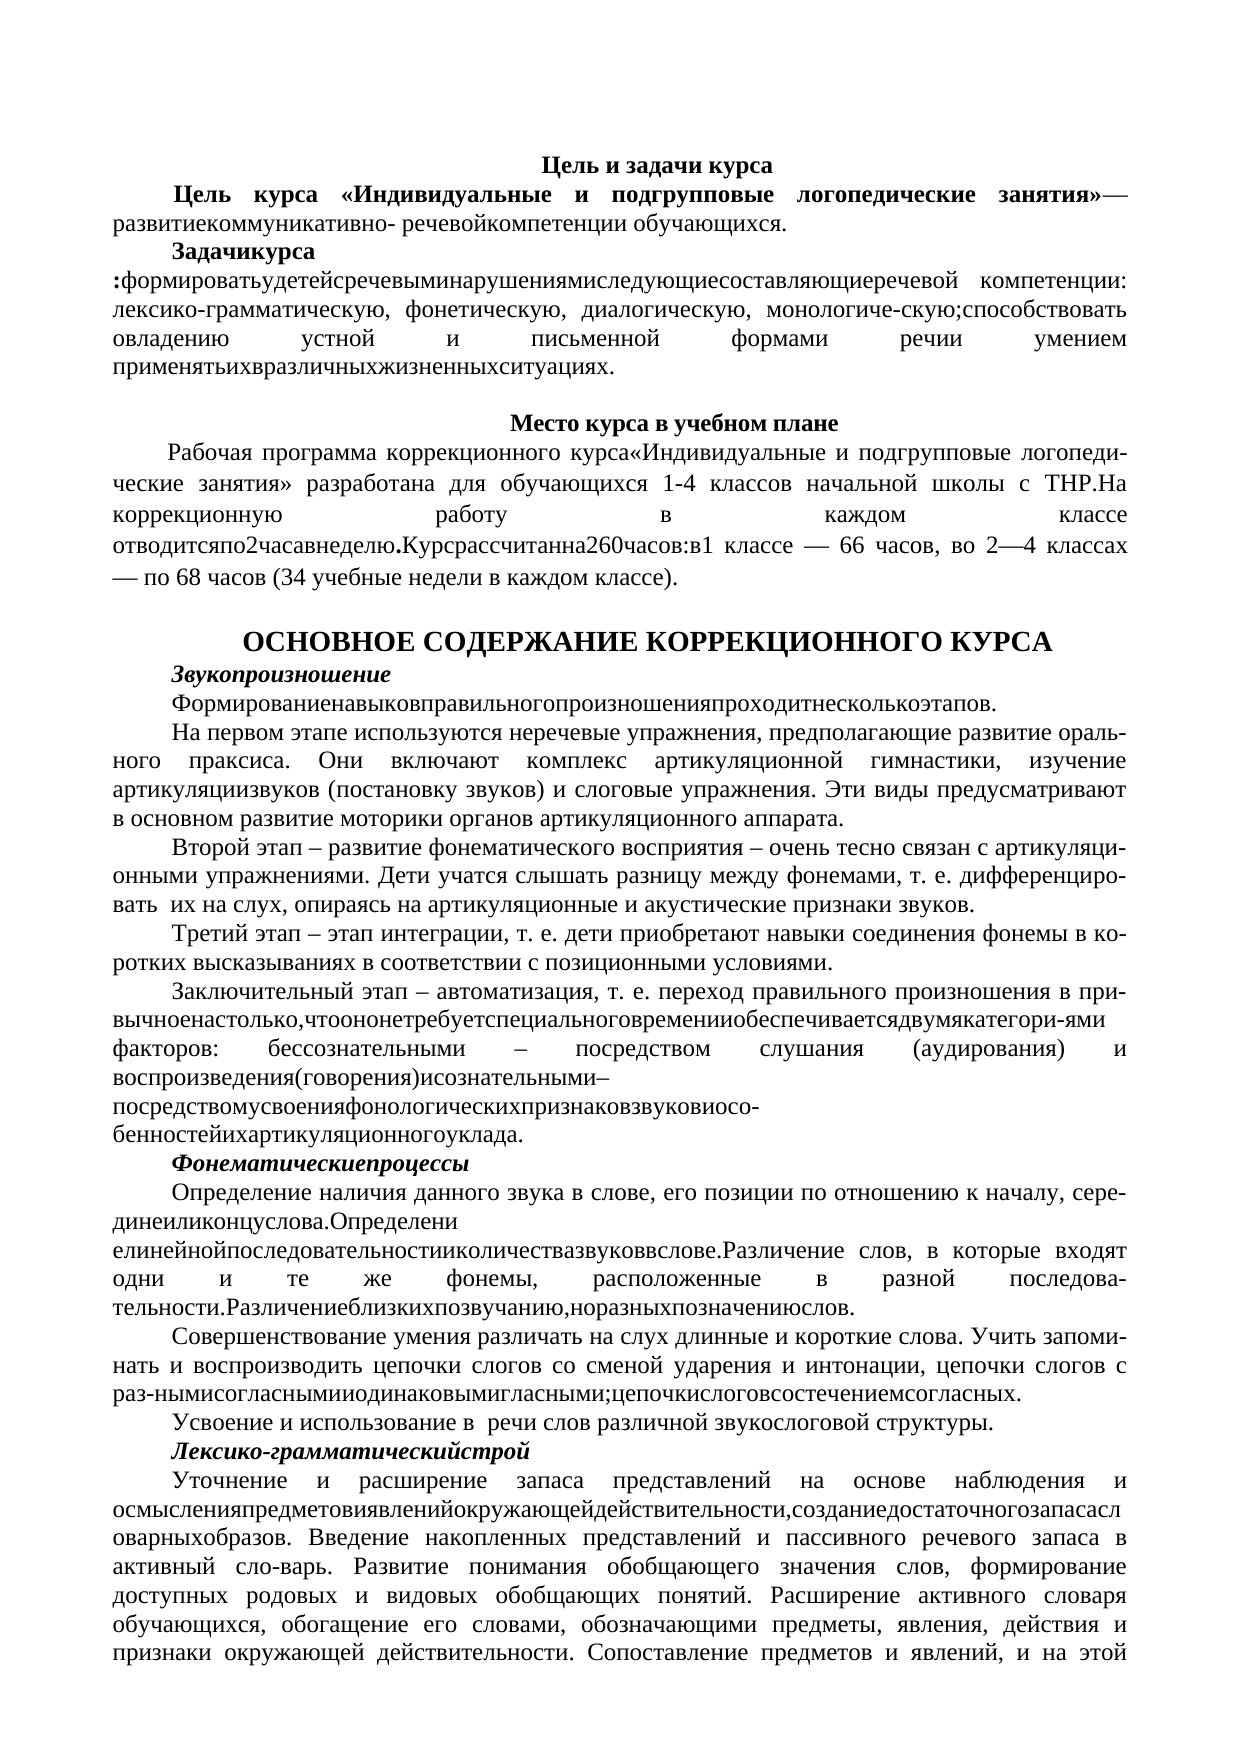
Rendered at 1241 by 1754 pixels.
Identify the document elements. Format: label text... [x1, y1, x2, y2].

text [112, 1465, 1128, 1666]
text Совершенствование умения различать на слух длинные и короткие слова. Учить запоми-нать и воспроизводить цепочки слогов со сменой ударения и интонации, цепочки слогов с раз-нымисогласнымииодинаковымигласными;цепочкислоговсостечениемсогласных. [112, 1321, 1128, 1407]
text Формированиенавыковправильногопроизношенияпроходитнесколькоэтапов. [171, 688, 1238, 717]
text Цель курса «Индивидуальные и подгрупповые логопедические занятия»—развитиекоммуникативно- речевойкомпетенции обучающихся. [112, 179, 1128, 236]
text Усвоение и использование в речи слов различной звукослоговой структуры. [171, 1407, 1238, 1436]
text Третий этап – этап интеграции, т. е. дети приобретают навыки соединения фонемы в ко-ротких высказываниях в соответствии с позиционными условиями. [112, 918, 1128, 976]
text ОСНОВНОЕ СОДЕРЖАНИЕ КОРРЕКЦИОННОГО КУРСА [112, 624, 1128, 657]
subtitle Звукопроизношение [171, 660, 1238, 688]
text Второй этап – развитие фонематического восприятия – очень тесно связан с артикуляци-онными упражнениями. Дети учатся слышать разницу между фонемами, т. е. дифференциро-вать их на слух, опираясь на артикуляционные и акустические признаки звуков. [112, 832, 1128, 918]
text Рабочая программа коррекционного курса«Индивидуальные и подгрупповые логопеди-ческие занятия» разработана для обучающихся 1-4 классов начальной школы c ТНР.На коррекционную работу в каждом классе отводитсяпо2часавнеделю.Курсрассчитанна260часов:в1 классе — 66 часов, во 2—4 классах — по 68 часов (34 учебные недели в каждом классе). [112, 437, 1128, 590]
subtitle Фонематическиепроцессы [171, 1149, 1238, 1177]
text Заключительный этап – автоматизация, т. е. переход правильного произношения в при-вычноенастолько,чтоононетребуетспециальноговременииобеспечиваетсядвумякатегори-ями факторов: бессознательными – посредством слушания (аудирования) и воспроизведения(говорения)исознательными–посредствомусвоенияфонологическихпризнаковзвуковиосо-бенностейихартикуляционногоуклада. [112, 976, 1128, 1148]
text Определение наличия данного звука в слове, его позиции по отношению к началу, сере-динеиликонцуслова.Определениелинейнойпоследовательностииколичествазвуковвслове.Различение слов, в которые входят одни и те же фонемы, расположенные в разной последова-тельности.Различениеблизкихпозвучанию,норазныхпозначениюслов. [112, 1177, 1128, 1321]
text Цель и задачи курса [112, 150, 1128, 179]
text Задачикурса:формироватьудетейсречевыминарушениямиследующиесоставляющиеречевой компетенции: лексико-грамматическую, фонетическую, диалогическую, монологиче-скую;способствовать овладению устной и письменной формами речии умением применятьихвразличныхжизненныхситуациях. [112, 236, 1128, 380]
text На первом этапе используются неречевые упражнения, предполагающие развитие ораль-ного праксиса. Они включают комплекс артикуляционной гимнастики, изучение артикуляциизвуков (постановку звуков) и слоговые упражнения. Эти виды предусматривают в основном развитие моторики органов артикуляционного аппарата. [112, 717, 1128, 832]
subtitle Лексико-грамматическийстрой [171, 1436, 1238, 1465]
text Место курса в учебном плане [110, 409, 1238, 437]
